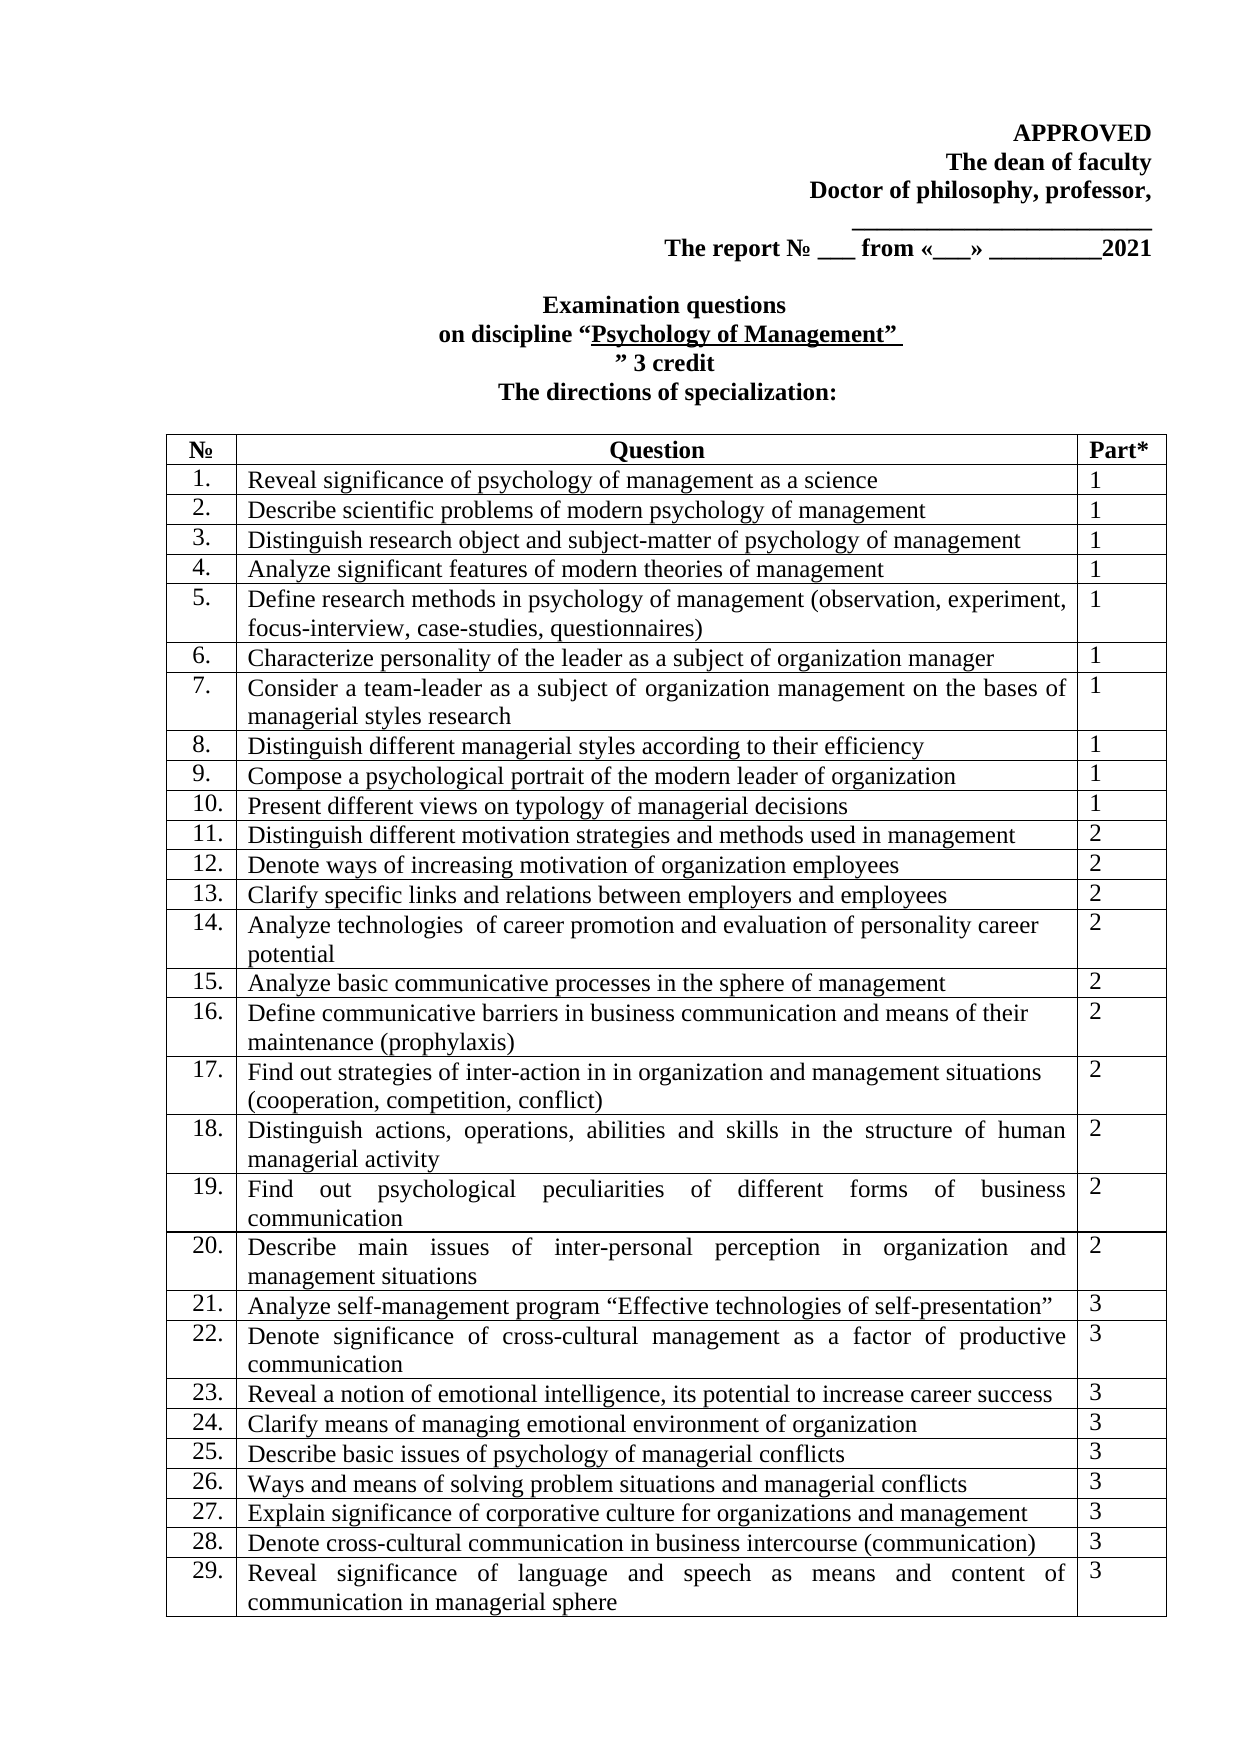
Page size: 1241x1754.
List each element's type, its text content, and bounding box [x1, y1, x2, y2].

table_cell 1 [1078, 555, 1166, 583]
table_cell Denote significance of cross-cultural management as a factor of productive communication [237, 1321, 1077, 1378]
table_cell 3 [1078, 1379, 1166, 1408]
table_cell [167, 643, 236, 672]
table_cell 3 [1078, 1439, 1166, 1468]
table_cell [167, 880, 236, 909]
table_cell [167, 1321, 236, 1378]
text ________________________ [177, 204, 1152, 233]
table_cell [167, 555, 236, 583]
table_header Question [237, 435, 1077, 464]
table_cell 2 [1078, 1233, 1166, 1290]
table_cell Distinguish different motivation strategies and methods used in management [237, 821, 1077, 849]
table_cell [167, 731, 236, 760]
table_cell Clarify specific links and relations between employers and employees [237, 880, 1077, 909]
table_cell [167, 1379, 236, 1408]
table_cell 1 [1078, 731, 1166, 760]
table_cell Reveal significance of language and speech as means and content of communication in managerial sphere [237, 1558, 1077, 1616]
table_cell Denote ways of increasing motivation of organization employees [237, 850, 1077, 879]
table_cell [167, 998, 236, 1056]
table_cell Describe basic issues of psychology of managerial conflicts [237, 1439, 1077, 1468]
text The directions of specialization: [177, 377, 1152, 406]
table_cell 3 [1078, 1291, 1166, 1320]
table_cell [167, 1057, 236, 1114]
table_cell [167, 495, 236, 524]
table_cell 1 [1078, 673, 1166, 730]
table_cell [167, 791, 236, 819]
table_cell Compose a psychological portrait of the modern leader of organization [237, 761, 1077, 790]
table_cell Define research methods in psychology of management (observation, experiment, focus-interview, case-studies, questionnaires) [237, 584, 1077, 642]
table_cell [167, 1291, 236, 1320]
table_cell Present different views on typology of managerial decisions [237, 791, 1077, 819]
table_cell 1 [1078, 643, 1166, 672]
table_cell Distinguish different managerial styles according to their efficiency [237, 731, 1077, 760]
table_cell 1 [1078, 761, 1166, 790]
table_cell 1 [1078, 584, 1166, 642]
table_cell Reveal significance of psychology of management as a science [237, 465, 1077, 494]
table_cell [167, 761, 236, 790]
table_cell [167, 673, 236, 730]
table_cell Denote cross-cultural communication in business intercourse (communication) [237, 1528, 1077, 1557]
table_cell Reveal a notion of emotional intelligence, its potential to increase career success [237, 1379, 1077, 1408]
table_cell 1 [1078, 791, 1166, 819]
table_cell [167, 1439, 236, 1468]
table_cell [167, 1409, 236, 1438]
table_cell 3 [1078, 1499, 1166, 1527]
table_cell [167, 1499, 236, 1527]
table_cell 3 [1078, 1528, 1166, 1557]
table_cell Define communicative barriers in business communication and means of their maintenance (prophylaxis) [237, 998, 1077, 1056]
table_cell [167, 821, 236, 849]
table_cell 1 [1092, 525, 1166, 553]
table_cell 2 [1078, 998, 1166, 1056]
text on discipline “Psychology of Management” [177, 319, 1152, 348]
table_cell Analyze significant features of modern theories of management [237, 555, 1077, 583]
table_cell [167, 1233, 236, 1290]
table_cell 2 [1078, 850, 1166, 879]
text The dean of faculty [177, 147, 1152, 176]
table_cell [167, 1174, 236, 1231]
table_cell Distinguish actions, operations, abilities and skills in the structure of human managerial activity [237, 1115, 1077, 1173]
table_header Part* [1078, 435, 1166, 464]
subtitle APPROVED [177, 118, 1152, 147]
table_cell [167, 850, 236, 879]
table_cell Analyze basic communicative processes in the sphere of management [237, 969, 1077, 997]
table_cell Find out psychological peculiarities of different forms of business communication [237, 1174, 1077, 1231]
table_cell Find out strategies of inter-action in in organization and management situations (cooperation, competition, conflict) [237, 1057, 1077, 1114]
table_cell Analyze self-management program “Effective technologies of self-presentation” [237, 1291, 1077, 1320]
table_cell 2 [1078, 1057, 1166, 1114]
text The report № ___ from «___» _________2021 [177, 233, 1152, 262]
table_cell 2 [1078, 880, 1166, 909]
table_cell Explain significance of corporative culture for organizations and management [237, 1499, 1077, 1527]
table_cell 2 [1078, 821, 1166, 849]
table_cell [167, 1528, 236, 1557]
table_cell Characterize personality of the leader as a subject of organization manager [237, 643, 1077, 672]
table_cell 2 [1078, 1174, 1166, 1231]
text Examination questions [177, 291, 1152, 319]
table_cell [167, 584, 236, 642]
table_cell Ways and means of solving problem situations and managerial conflicts [237, 1469, 1077, 1497]
table_cell [167, 969, 236, 997]
table_cell [167, 1115, 236, 1173]
table_cell [167, 910, 236, 967]
table_cell 3 [1078, 1469, 1166, 1497]
text ” 3 credit [177, 348, 1152, 377]
table_cell 1 [1092, 465, 1166, 494]
table_cell Clarify means of managing emotional environment of organization [237, 1409, 1077, 1438]
table_cell Describe scientific problems of modern psychology of management [237, 495, 1077, 524]
text Doctor of philosophy, professor, [177, 176, 1152, 204]
table_cell [167, 525, 236, 553]
table_cell 2 [1078, 910, 1166, 967]
table_cell 3 [1078, 1321, 1166, 1378]
table_cell 2 [1078, 969, 1166, 997]
table_cell 3 [1078, 1409, 1166, 1438]
table_cell Analyze technologies of career promotion and evaluation of personality career potential [237, 910, 1077, 967]
table_cell 2 [1078, 1115, 1166, 1173]
table_cell [167, 1469, 236, 1497]
table_cell [167, 1558, 236, 1616]
table_cell 1 [1092, 495, 1166, 524]
table_cell 3 [1078, 1558, 1166, 1616]
table_cell Describe main issues of inter-personal perception in organization and management situations [237, 1233, 1077, 1290]
table_cell Consider a team-leader as a subject of organization management on the bases of managerial styles research [237, 673, 1077, 730]
table_header № [167, 435, 236, 464]
table_cell Distinguish research object and subject-matter of psychology of management [237, 525, 1077, 553]
table_cell [167, 465, 236, 494]
